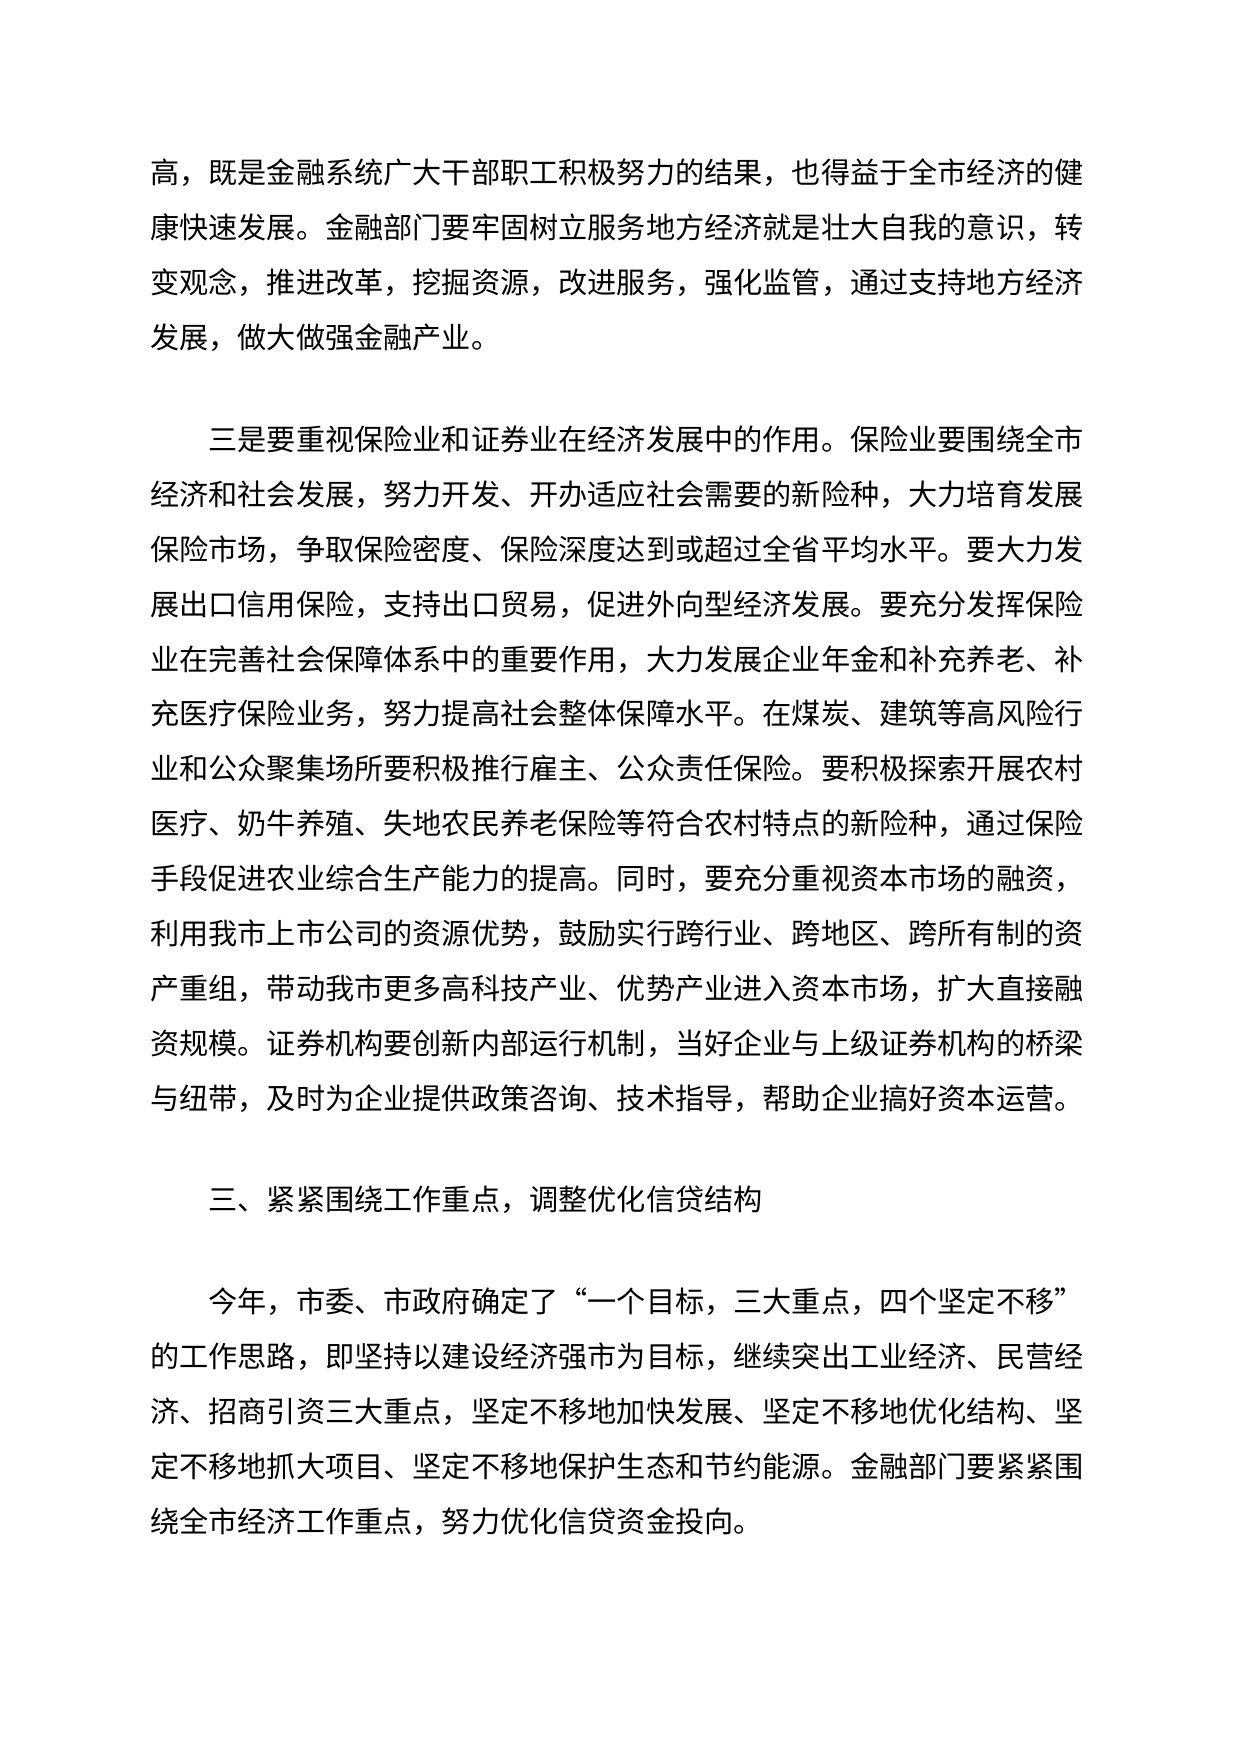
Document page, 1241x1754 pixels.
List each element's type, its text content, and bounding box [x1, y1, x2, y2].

text 三是要重视保险业和证券业在经济发展中的作用。保险业要围绕全市经济和社会发展，努力开发、开办适应社会需要的新险种，大力培育发展保险市场，争取保险密度、保险深度达到或超过全省平均水平。要大力发展出口信用保险，支持出口贸易，促进外向型经济发展。要充分发挥保险业在完善社会保障体系中的重要作用，大力发展企业年金和补充养老、补充医疗保险业务，努力提高社会整体保障水平。在煤炭、建筑等高风险行业和公众聚集场所要积极推行雇主、公众责任保险。要积极探索开展农村医疗、奶牛养殖、失地农民养老保险等符合农村特点的新险种，通过保险手段促进农业综合生产能力的提高。同时，要充分重视资本市场的融资，利用我市上市公司的资源优势，鼓励实行跨行业、跨地区、跨所有制的资产重组，带动我市更多高科技产业、优势产业进入资本市场，扩大直接融资规模。证券机构要创新内部运行机制，当好企业与上级证券机构的桥梁与纽带，及时为企业提供政策咨询、技术指导，帮助企业搞好资本运营。 [150, 416, 1090, 1117]
text 今年，市委、市政府确定了“一个目标，三大重点，四个坚定不移”的工作思路，即坚持以建设经济强市为目标，继续突出工业经济、民营经济、招商引资三大重点，坚定不移地加快发展、坚定不移地优化结构、坚定不移地抓大项目、坚定不移地保护生态和节约能源。金融部门要紧紧围绕全市经济工作重点，努力优化信贷资金投向。 [150, 1279, 1090, 1541]
text 三、紧紧围绕工作重点，调整优化信贷结构 [150, 1177, 1090, 1219]
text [150, 150, 1090, 357]
